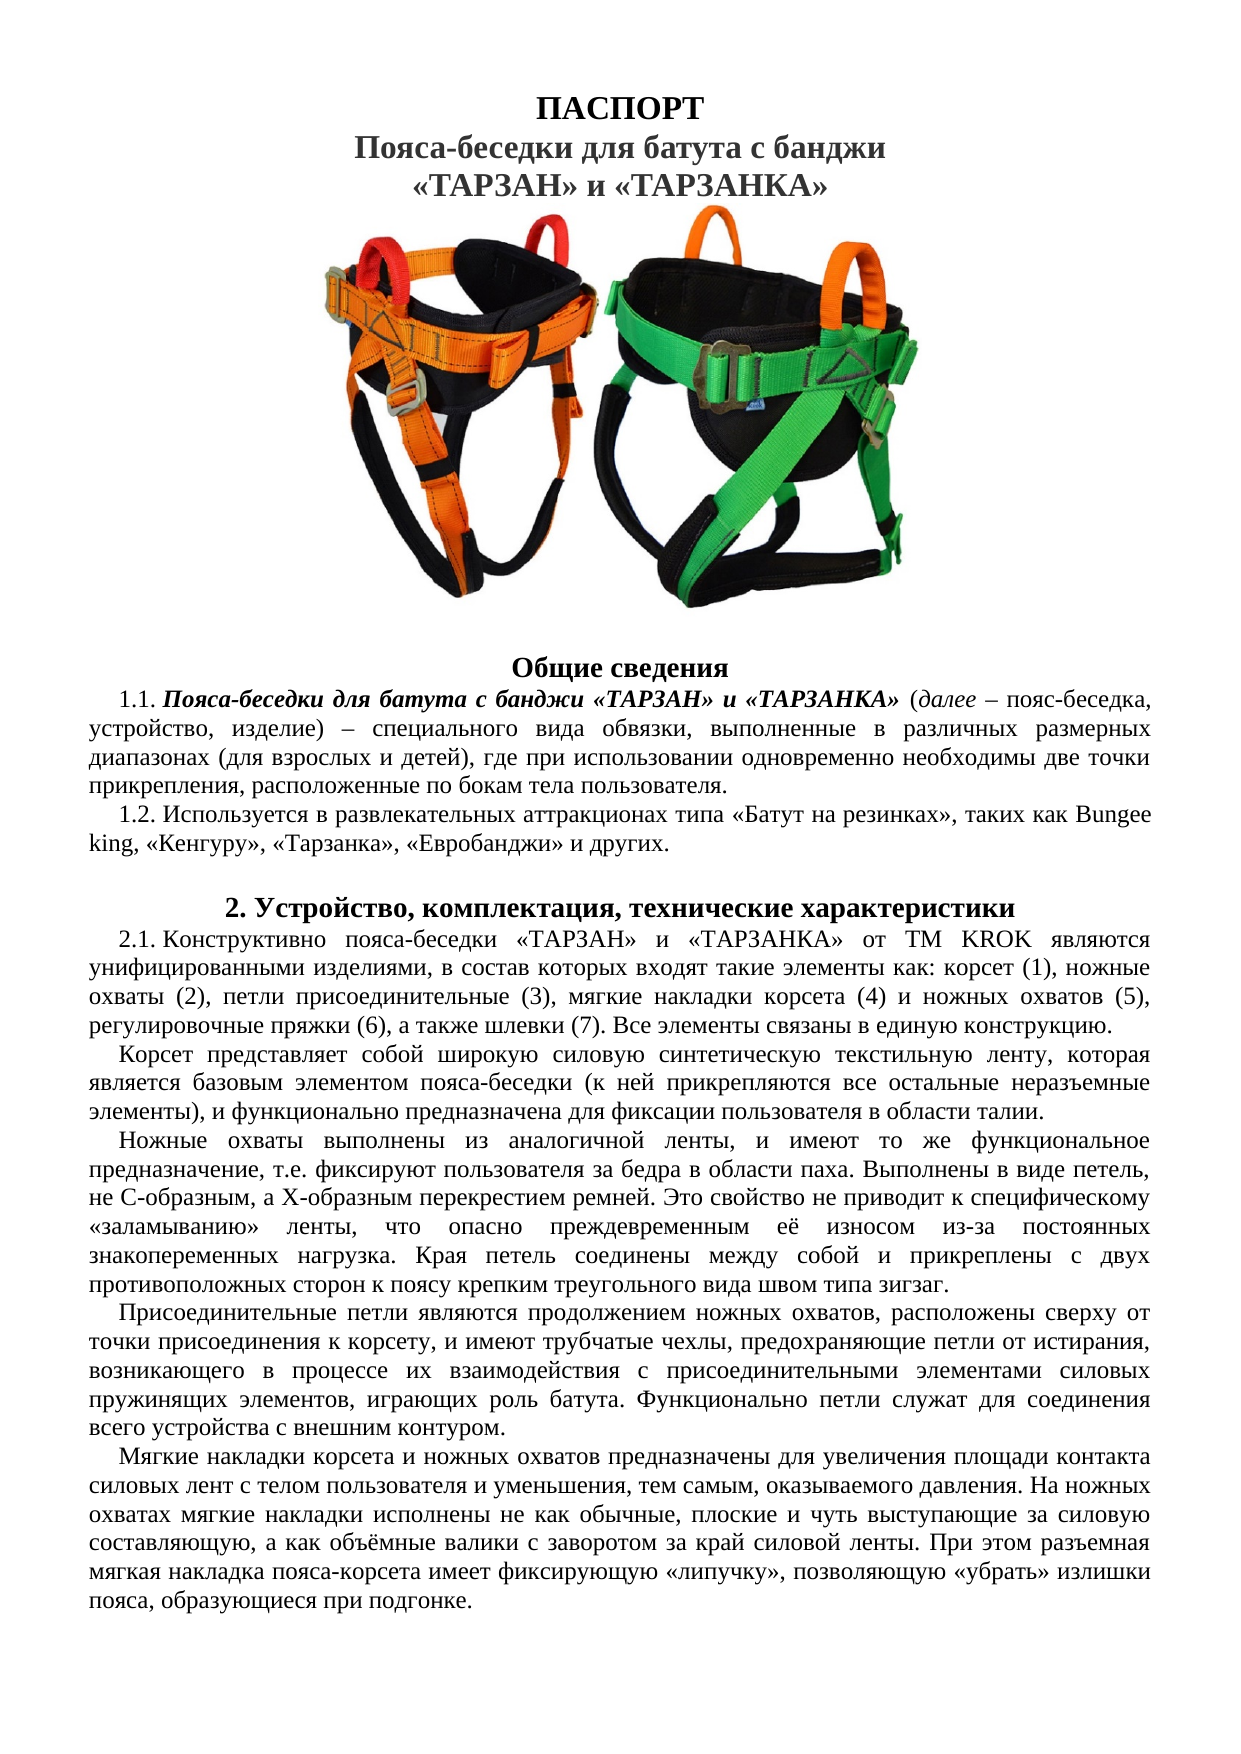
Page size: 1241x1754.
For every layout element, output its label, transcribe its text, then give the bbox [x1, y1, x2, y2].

text Корсет представляет собой широкую силовую синтетическую текстильную ленту, которая является базовым элементом пояса-беседки (к ней прикрепляются все остальные неразъемные элементы), и функционально предназначена для фиксации пользователя в области талии. [89, 1039, 1152, 1125]
text 1.1. Пояса-беседки для батута с банджи «ТАРЗАН» и «ТАРЗАНКА» (далее – пояс-беседка, устройство, изделие) – специального вида обвязки, выполненные в различных размерных диапазонах (для взрослых и детей), где при использовании одновременно необходимы две точки прикрепления, расположенные по бокам тела пользователя. [89, 684, 1152, 799]
text 2. Устройство, комплектация, технические характеристики [89, 890, 1152, 924]
text 2.1. Конструктивно пояса-беседки «ТАРЗАН» и «ТАРЗАНКА» от ТМ KROK являются унифицированными изделиями, в состав которых входят такие элементы как: корсет (1), ножные охваты (2), петли присоединительные (3), мягкие накладки корсета (4) и ножных охватов (5), регулировочные пряжки (6), а также шлевки (7). Все элементы связаны в единую конструкцию. [89, 924, 1152, 1039]
picture [318, 203, 922, 617]
text Присоединительные петли являются продолжением ножных охватов, расположены сверху от точки присоединения к корсету, и имеют трубчатые чехлы, предохраняющие петли от истирания, возникающего в процессе их взаимодействия с присоединительными элементами силовых пружинящих элементов, играющих роль батута. Функционально петли служат для соединения всего устройства с внешним контуром. [89, 1297, 1152, 1441]
text ПАСПОРТ Пояса-беседки для батута с банджи [89, 89, 1152, 165]
text 1.2. Используется в развлекательных аттракционах типа «Батут на резинках», таких как Bungee king, «Кенгуру», «Тарзанка», «Евробанджи» и других. [89, 799, 1152, 857]
text Общие сведения [89, 651, 1152, 684]
text Ножные охваты выполнены из аналогичной ленты, и имеют то же функциональное предназначение, т.е. фиксируют пользователя за бедра в области паха. Выполнены в виде петель, не С-образным, а Х-образным перекрестием ремней. Это свойство не приводит к специфическому «заламыванию» ленты, что опасно преждевременным её износом из-за постоянных знакопеременных нагрузка. Края петель соединены между собой и прикреплены с двух противоположных сторон к поясу крепким треугольного вида швом типа зигзаг. [89, 1125, 1152, 1297]
text Мягкие накладки корсета и ножных охватов предназначены для увеличения площади контакта силовых лент с телом пользователя и уменьшения, тем самым, оказываемого давления. На ножных охватах мягкие накладки исполнены не как обычные, плоские и чуть выступающие за силовую составляющую, а как объёмные валики с заворотом за край силовой ленты. При этом разъемная мягкая накладка пояса-корсета имеет фиксирующую «липучку», позволяющую «убрать» излишки пояса, образующиеся при подгонке. [89, 1441, 1152, 1614]
text «ТАРЗАН» и «ТАРЗАНКА» [89, 165, 1152, 204]
